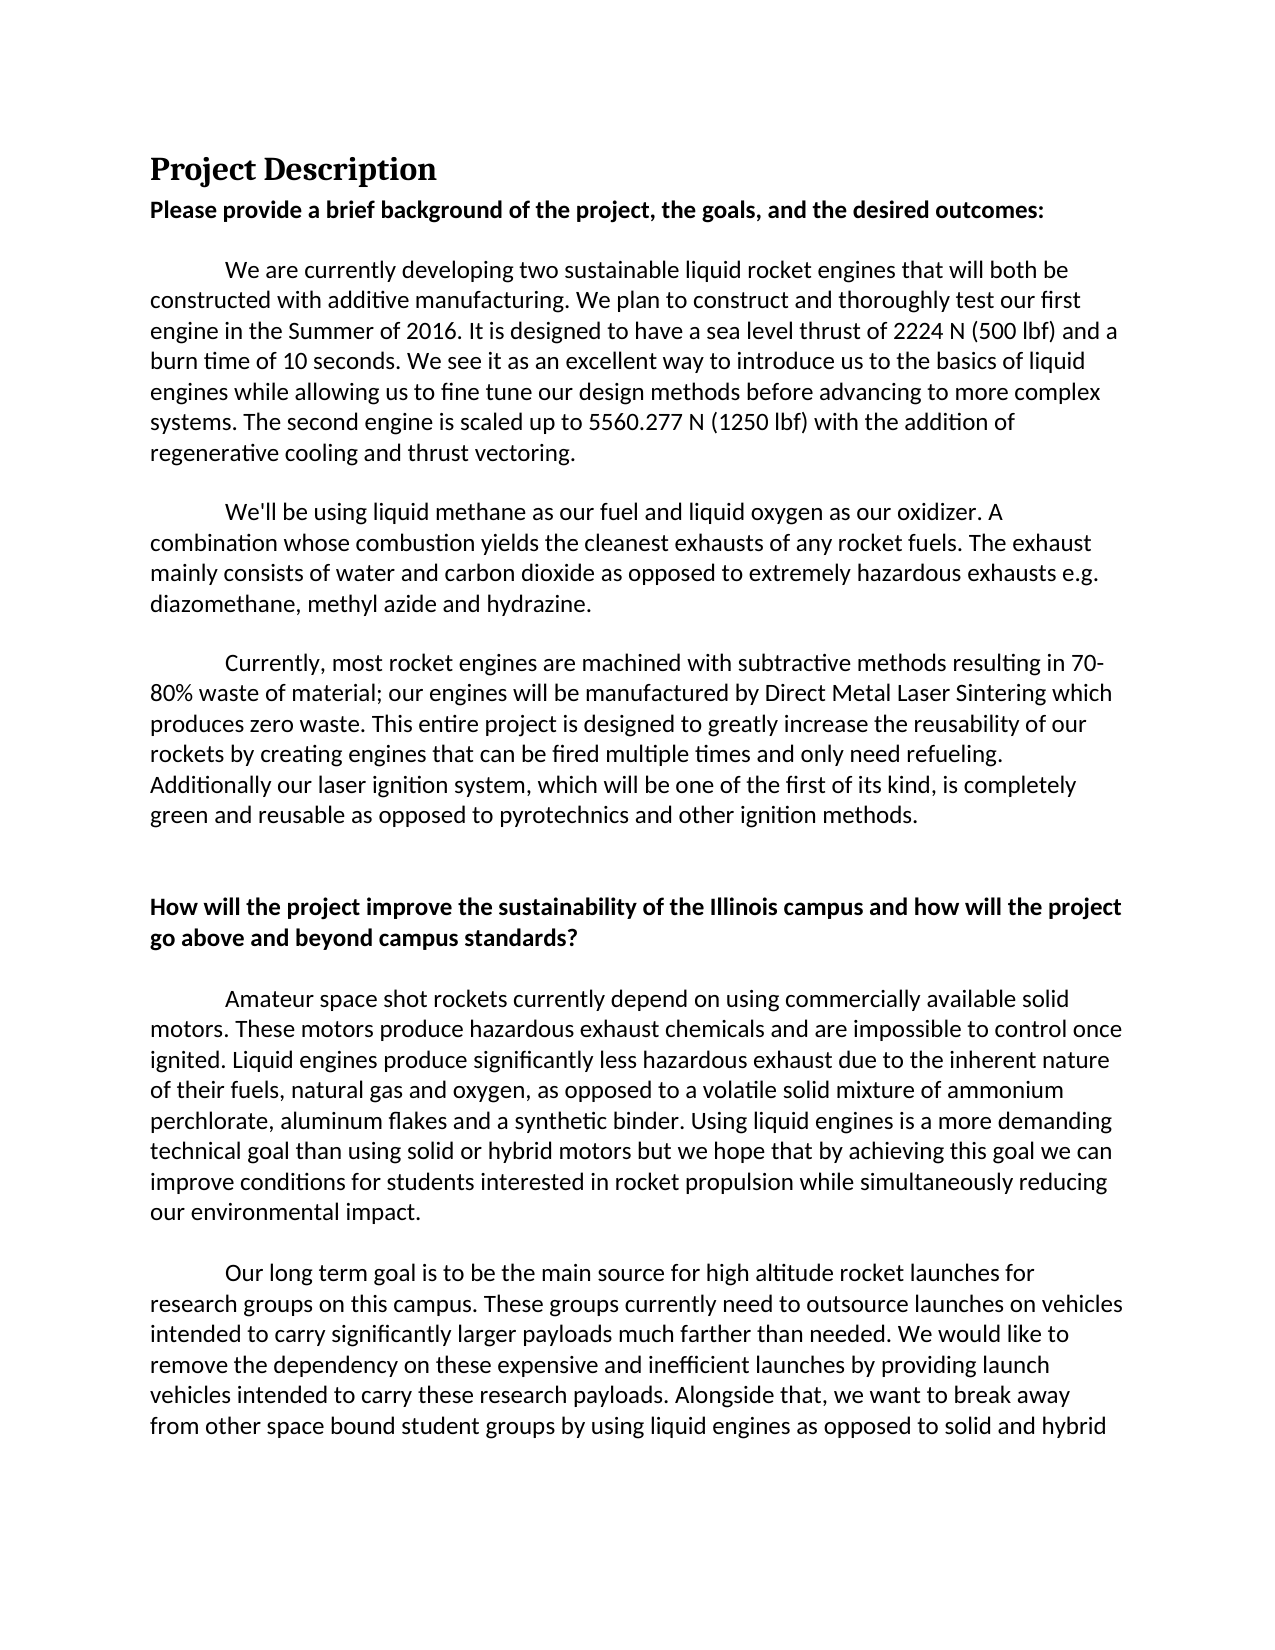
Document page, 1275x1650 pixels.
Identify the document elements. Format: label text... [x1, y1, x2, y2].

text Please provide a brief background of the project, the goals, and the desired outcomes: [150, 194, 1125, 225]
text How will the project improve the sustainability of the Illinois campus and how will the project go above and beyond campus standards? [150, 891, 1125, 952]
subtitle Project Description [150, 150, 1125, 188]
